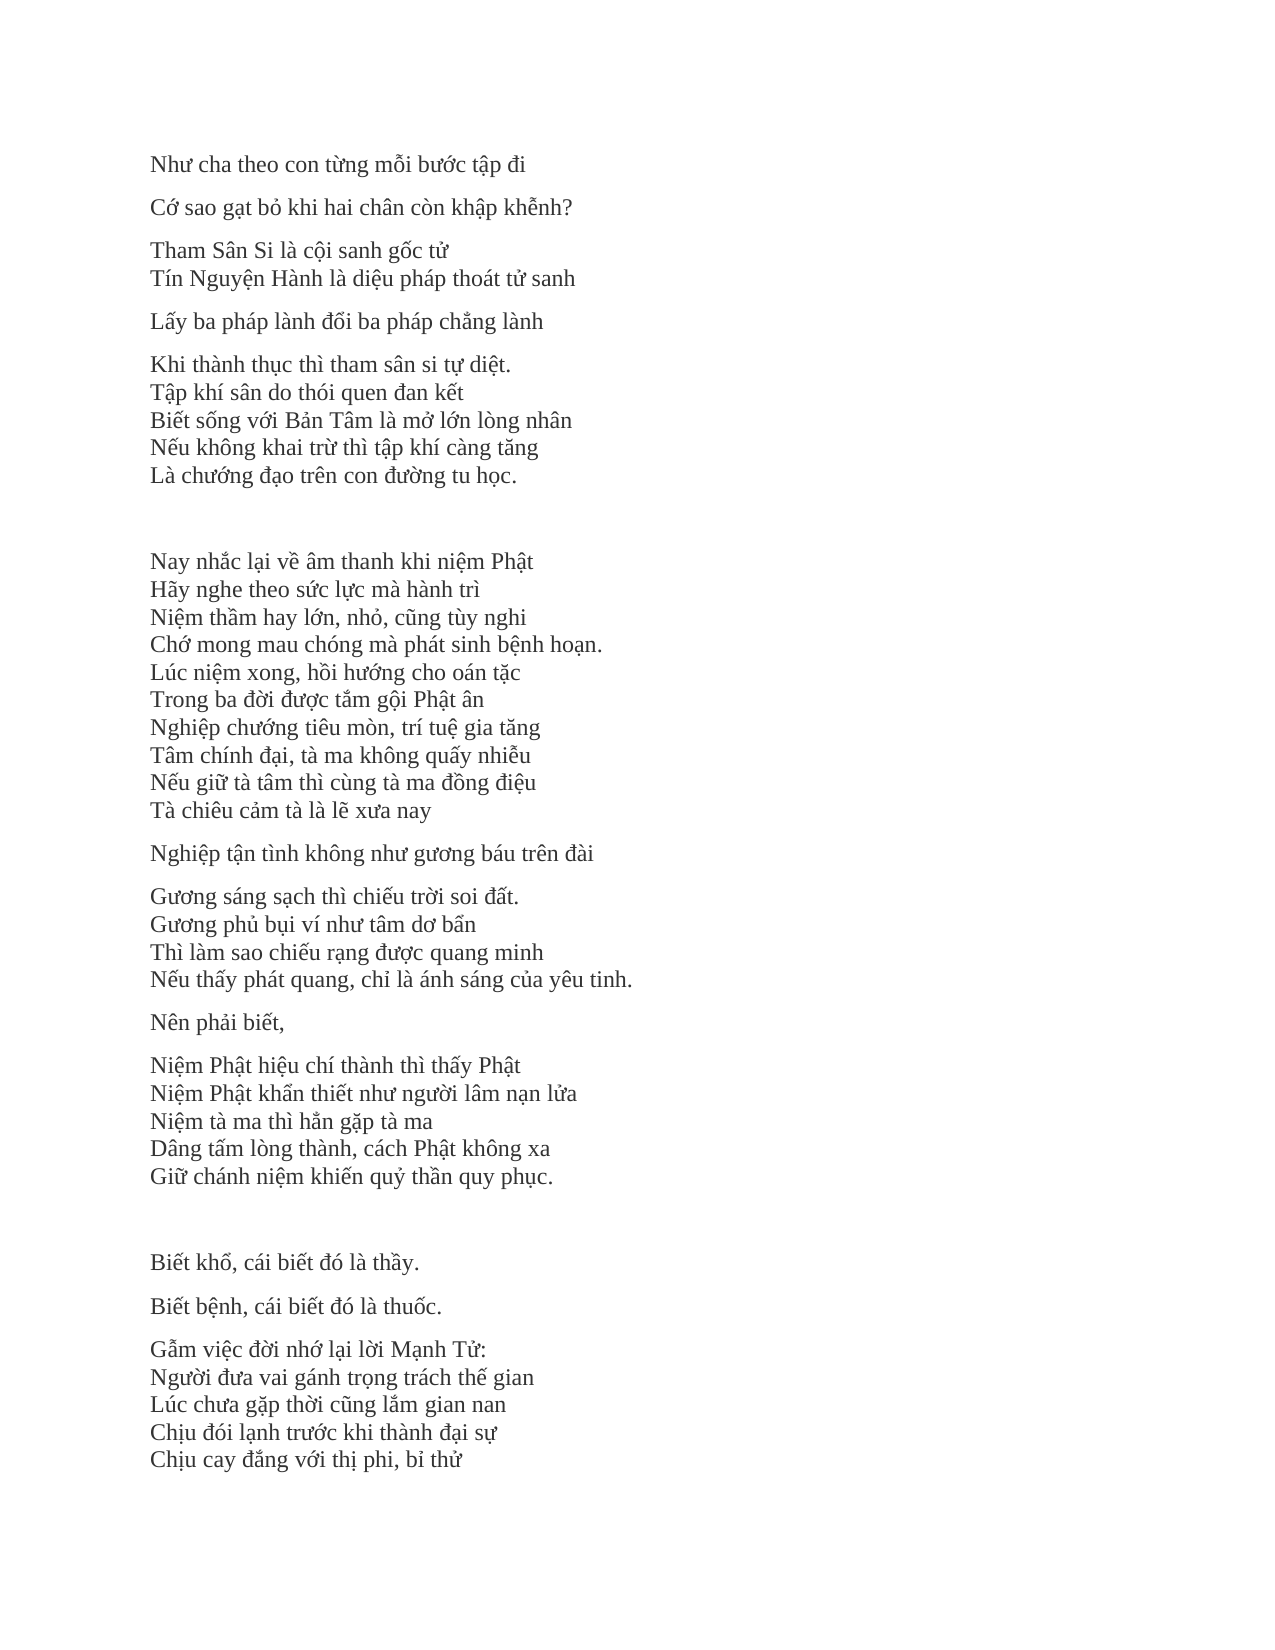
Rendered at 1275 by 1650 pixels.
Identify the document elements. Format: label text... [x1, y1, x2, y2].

text Chịu cay đắng với thị phi, bỉ thử [150, 1445, 1125, 1473]
text Hãy nghe theo sức lực mà hành trì [150, 575, 1125, 603]
text Cớ sao gạt bỏ khi hai chân còn khập khễnh? [150, 193, 1125, 221]
text Lúc niệm xong, hồi hướng cho oán tặc [150, 658, 1125, 685]
text Khi thành thục thì tham sân si tự diệt. [150, 351, 1125, 378]
text Thì làm sao chiếu rạng được quang minh [150, 937, 1125, 965]
text Tín Nguyện Hành là diệu pháp thoát tử sanh [150, 264, 1125, 292]
text Biết khổ, cái biết đó là thầy. [150, 1248, 1125, 1276]
text Nếu giữ tà tâm thì cùng tà ma đồng điệu [150, 768, 1125, 796]
text Chớ mong mau chóng mà phát sinh bệnh hoạn. [150, 630, 1125, 658]
text Dâng tấm lòng thành, cách Phật không xa [150, 1134, 1125, 1162]
text Nên phải biết, [150, 1008, 1125, 1036]
text Nếu không khai trừ thì tập khí càng tăng [150, 433, 1125, 461]
text Biết sống với Bản Tâm là mở lớn lòng nhân [150, 406, 1125, 433]
text Lúc chưa gặp thời cũng lắm gian nan [150, 1390, 1125, 1418]
text Gương sáng sạch thì chiếu trời soi đất. [150, 882, 1125, 910]
text Người đưa vai gánh trọng trách thế gian [150, 1362, 1125, 1390]
text Nghiệp tận tình không như gương báu trên đài [150, 839, 1125, 867]
text Niệm tà ma thì hẳn gặp tà ma [150, 1107, 1125, 1134]
text Tập khí sân do thói quen đan kết [150, 378, 1125, 406]
text Niệm Phật hiệu chí thành thì thấy Phật [150, 1052, 1125, 1079]
text Nghiệp chướng tiêu mòn, trí tuệ gia tăng [150, 713, 1125, 741]
text Nay nhắc lại về âm thanh khi niệm Phật [150, 547, 1125, 575]
text Tâm chính đại, tà ma không quấy nhiễu [150, 741, 1125, 768]
text Nếu thấy phát quang, chỉ là ánh sáng của yêu tinh. [150, 965, 1125, 993]
text Như cha theo con từng mỗi bước tập đi [150, 150, 1125, 178]
text Tà chiêu cảm tà là lẽ xưa nay [150, 796, 1125, 823]
text Gẫm việc đời nhớ lại lời Mạnh Tử: [150, 1335, 1125, 1362]
text Niệm Phật khẩn thiết như người lâm nạn lửa [150, 1079, 1125, 1107]
text Trong ba đời được tắm gội Phật ân [150, 685, 1125, 713]
text Giữ chánh niệm khiến quỷ thần quy phục. [150, 1162, 1125, 1189]
text Niệm thầm hay lớn, nhỏ, cũng tùy nghi [150, 603, 1125, 630]
text Biết bệnh, cái biết đó là thuốc. [150, 1292, 1125, 1319]
text Gương phủ bụi ví như tâm dơ bẩn [150, 910, 1125, 937]
text Lấy ba pháp lành đổi ba pháp chẳng lành [150, 307, 1125, 335]
text Tham Sân Si là cội sanh gốc tử [150, 236, 1125, 264]
text Là chướng đạo trên con đường tu học. [150, 461, 1125, 488]
text Chịu đói lạnh trước khi thành đại sự [150, 1418, 1125, 1445]
